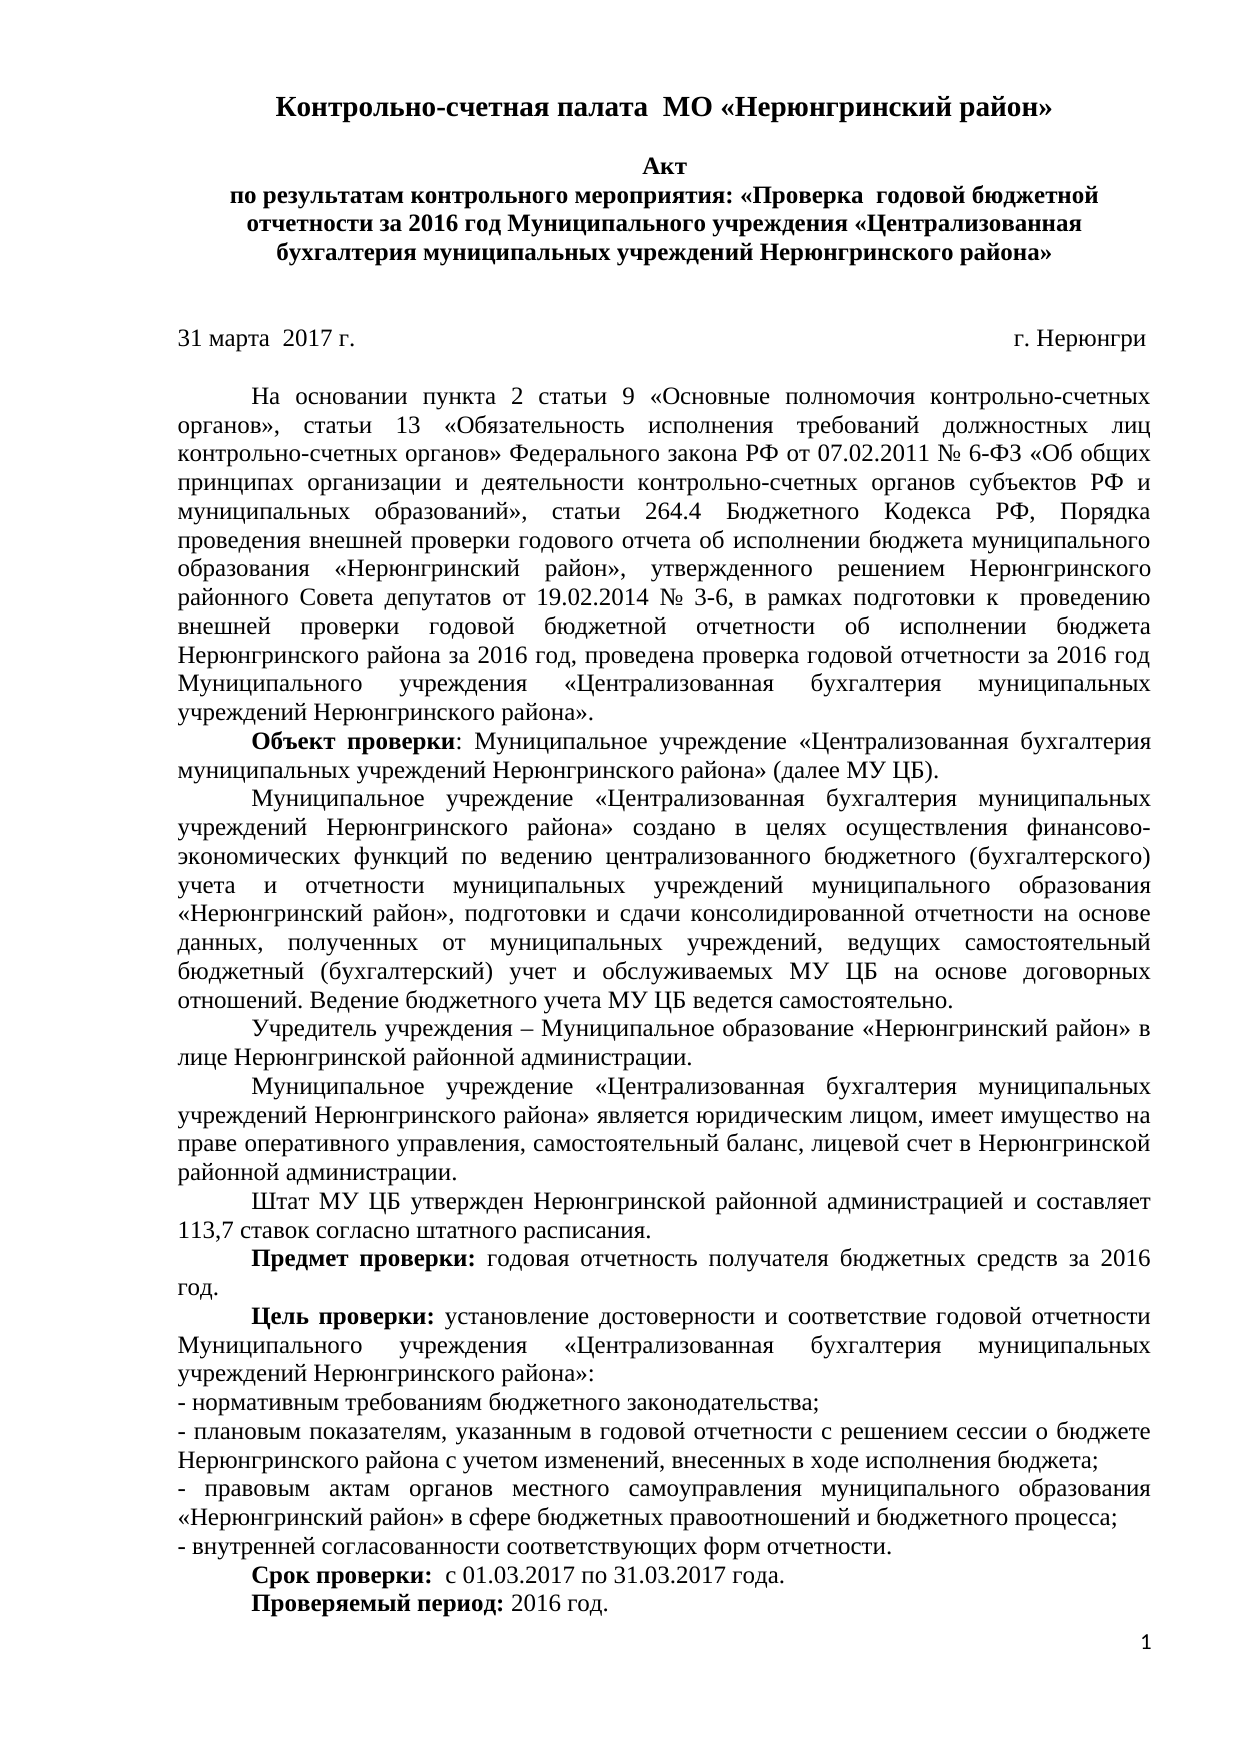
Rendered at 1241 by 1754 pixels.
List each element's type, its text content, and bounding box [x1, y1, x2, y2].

text Срок проверки: с 01.03.2017 по 31.03.2017 года. [177, 1560, 1152, 1588]
text - нормативным требованиям бюджетного законодательства; [177, 1387, 1152, 1416]
text Цель проверки: установление достоверности и соответствие годовой отчетности Муниципального учреждения «Централизованная бухгалтерия муниципальных учреждений Нерюнгринского района»: [177, 1301, 1152, 1387]
text Штат МУ ЦБ утвержден Нерюнгринской районной администрацией и составляет 113,7 ставок согласно штатного расписания. [177, 1186, 1152, 1243]
text Проверяемый период: 2016 год. [177, 1588, 1152, 1617]
text 31 марта 2017 г. г. Нерюнгри [177, 323, 1152, 352]
text На основании пункта 2 статьи 9 «Основные полномочия контрольно-счетных органов», статьи 13 «Обязательность исполнения требований должностных лиц контрольно-счетных органов» Федерального закона РФ от 07.02.2011 № 6-ФЗ «Об общих принципах организации и деятельности контрольно-счетных органов субъектов РФ и муниципальных образований», статьи 264.4 Бюджетного Кодекса РФ, Порядка проведения внешней проверки годового отчета об исполнении бюджета муниципального образования «Нерюнгринский район», утвержденного решением Нерюнгринского районного Совета депутатов от 19.02.2014 № 3-6, в рамках подготовки к проведению внешней проверки годовой бюджетной отчетности об исполнении бюджета Нерюнгринского района за 2016 год, проведена проверка годовой отчетности за 2016 год Муниципального учреждения «Централизованная бухгалтерия муниципальных учреждений Нерюнгринского района». [177, 381, 1152, 726]
text - правовым актам органов местного самоуправления муниципального образования «Нерюнгринский район» в сфере бюджетных правоотношений и бюджетного процесса; [177, 1473, 1152, 1531]
text Контрольно-счетная палата МО «Нерюнгринский район» [177, 89, 1152, 122]
text по результатам контрольного мероприятия: «Проверка годовой бюджетной отчетности за 2016 год Муниципального учреждения «Централизованная бухгалтерия муниципальных учреждений Нерюнгринского района» [177, 180, 1152, 266]
text Акт [177, 151, 1152, 180]
text Учредитель учреждения – Муниципальное образование «Нерюнгринский район» в лице Нерюнгринской районной администрации. [177, 1013, 1152, 1071]
text Предмет проверки: годовая отчетность получателя бюджетных средств за 2016 год. [177, 1243, 1152, 1301]
text - плановым показателям, указанным в годовой отчетности с решением сессии о бюджете Нерюнгринского района с учетом изменений, внесенных в ходе исполнения бюджета; [177, 1416, 1152, 1473]
text Муниципальное учреждение «Централизованная бухгалтерия муниципальных учреждений Нерюнгринского района» является юридическим лицом, имеет имущество на праве оперативного управления, самостоятельный баланс, лицевой счет в Нерюнгринской районной администрации. [177, 1071, 1152, 1186]
text Объект проверки: Муниципальное учреждение «Централизованная бухгалтерия муниципальных учреждений Нерюнгринского района» (далее МУ ЦБ). [177, 726, 1152, 783]
text Муниципальное учреждение «Централизованная бухгалтерия муниципальных учреждений Нерюнгринского района» создано в целях осуществления финансово-экономических функций по ведению централизованного бюджетного (бухгалтерского) учета и отчетности муниципальных учреждений муниципального образования «Нерюнгринский район», подготовки и сдачи консолидированной отчетности на основе данных, полученных от муниципальных учреждений, ведущих самостоятельный бюджетный (бухгалтерский) учет и обслуживаемых МУ ЦБ на основе договорных отношений. Ведение бюджетного учета МУ ЦБ ведется самостоятельно. [177, 783, 1152, 1013]
text - внутренней согласованности соответствующих форм отчетности. [177, 1531, 1152, 1560]
